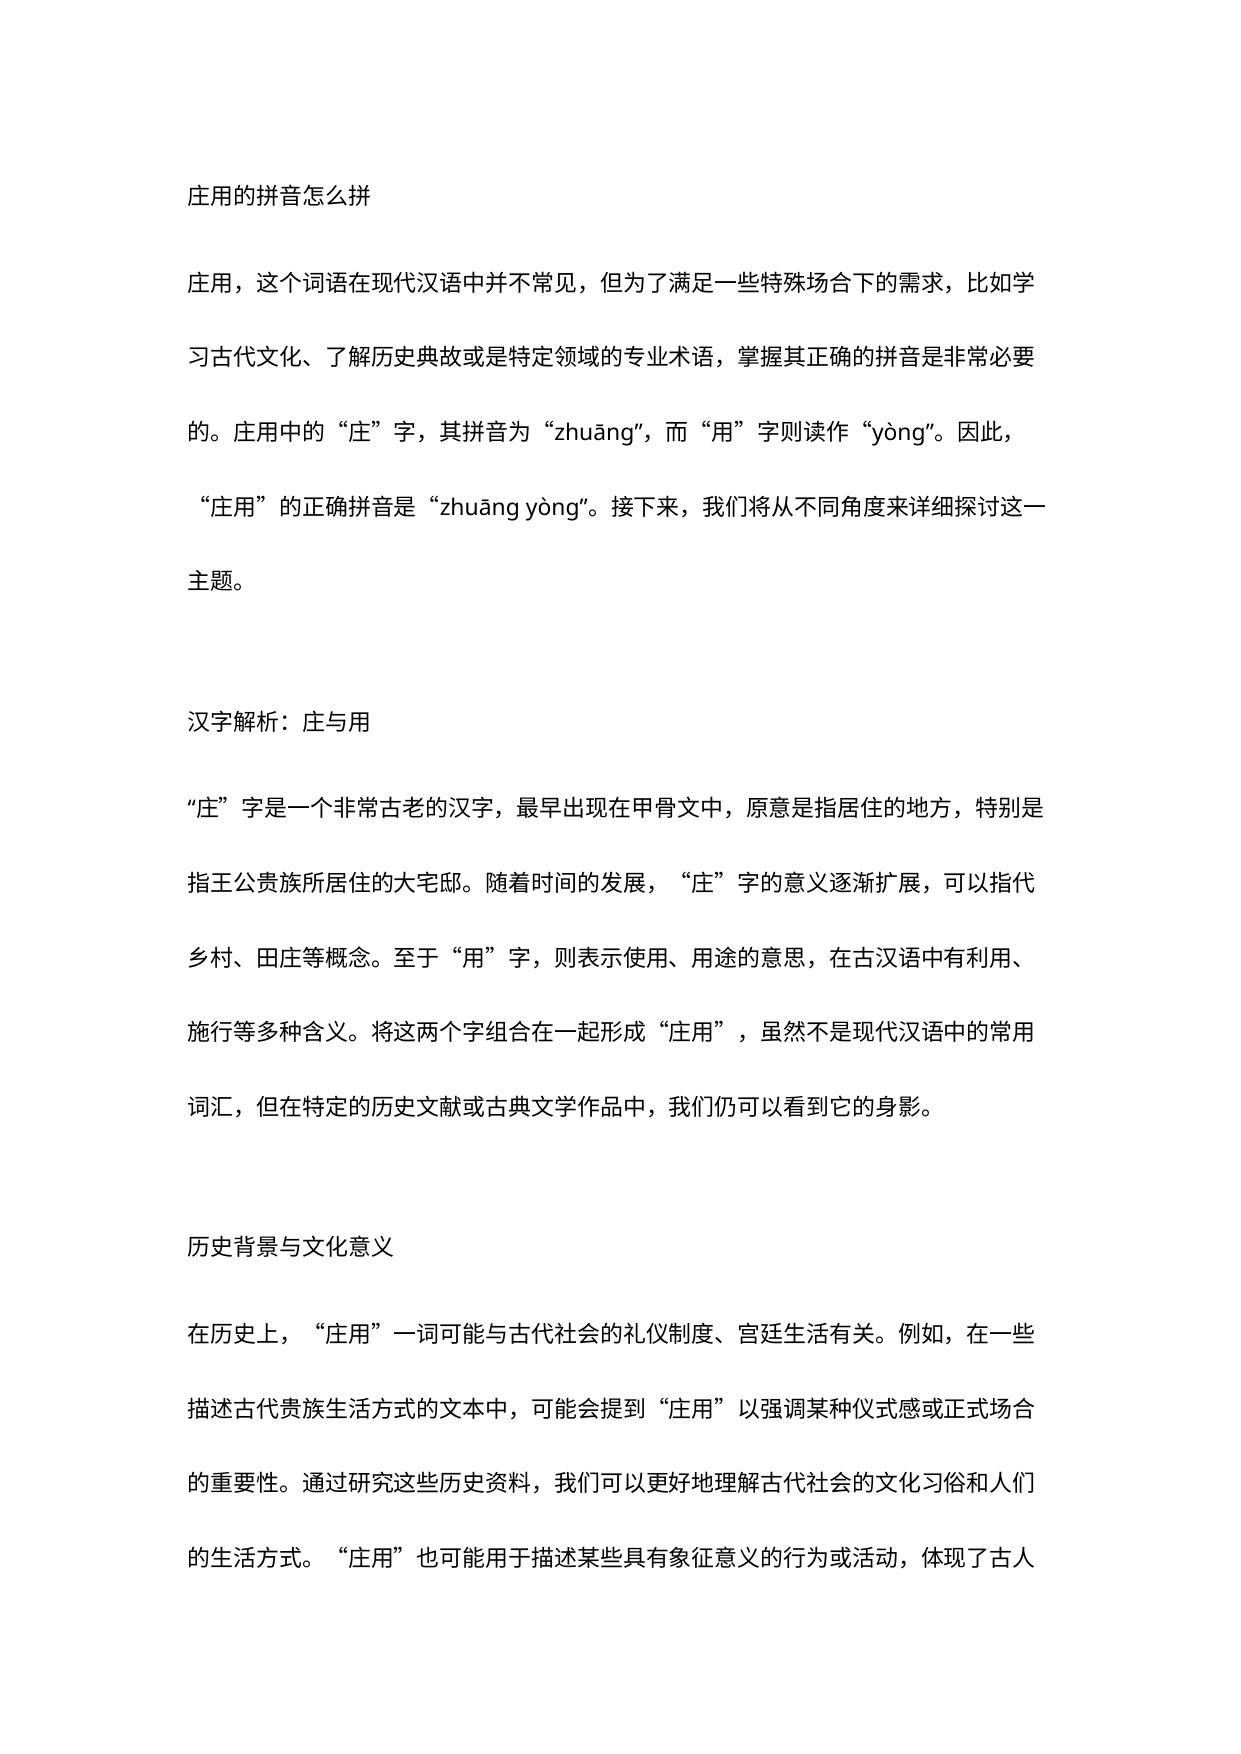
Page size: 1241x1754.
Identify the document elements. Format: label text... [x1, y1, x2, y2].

text 历史背景与文化意义 [187, 1213, 1053, 1278]
text 汉字解析：庄与用 [187, 688, 1053, 753]
text 庄用的拼音怎么拼 [187, 162, 1053, 227]
text “庄”字是一个非常古老的汉字，最早出现在甲骨文中，原意是指居住的地方，特别是指王公贵族所居住的大宅邸。随着时间的发展，“庄”字的意义逐渐扩展，可以指代乡村、田庄等概念。至于“用”字，则表示使用、用途的意思，在古汉语中有利用、施行等多种含义。将这两个字组合在一起形成“庄用”，虽然不是现代汉语中的常用词汇，但在特定的历史文献或古典文学作品中，我们仍可以看到它的身影。 [187, 774, 1053, 1138]
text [187, 1300, 1053, 1589]
text 庄用，这个词语在现代汉语中并不常见，但为了满足一些特殊场合下的需求，比如学习古代文化、了解历史典故或是特定领域的专业术语，掌握其正确的拼音是非常必要的。庄用中的“庄”字，其拼音为“zhuāng”，而“用”字则读作“yòng”。因此，“庄用”的正确拼音是“zhuāng yòng”。接下来，我们将从不同角度来详细探讨这一主题。 [187, 248, 1053, 612]
